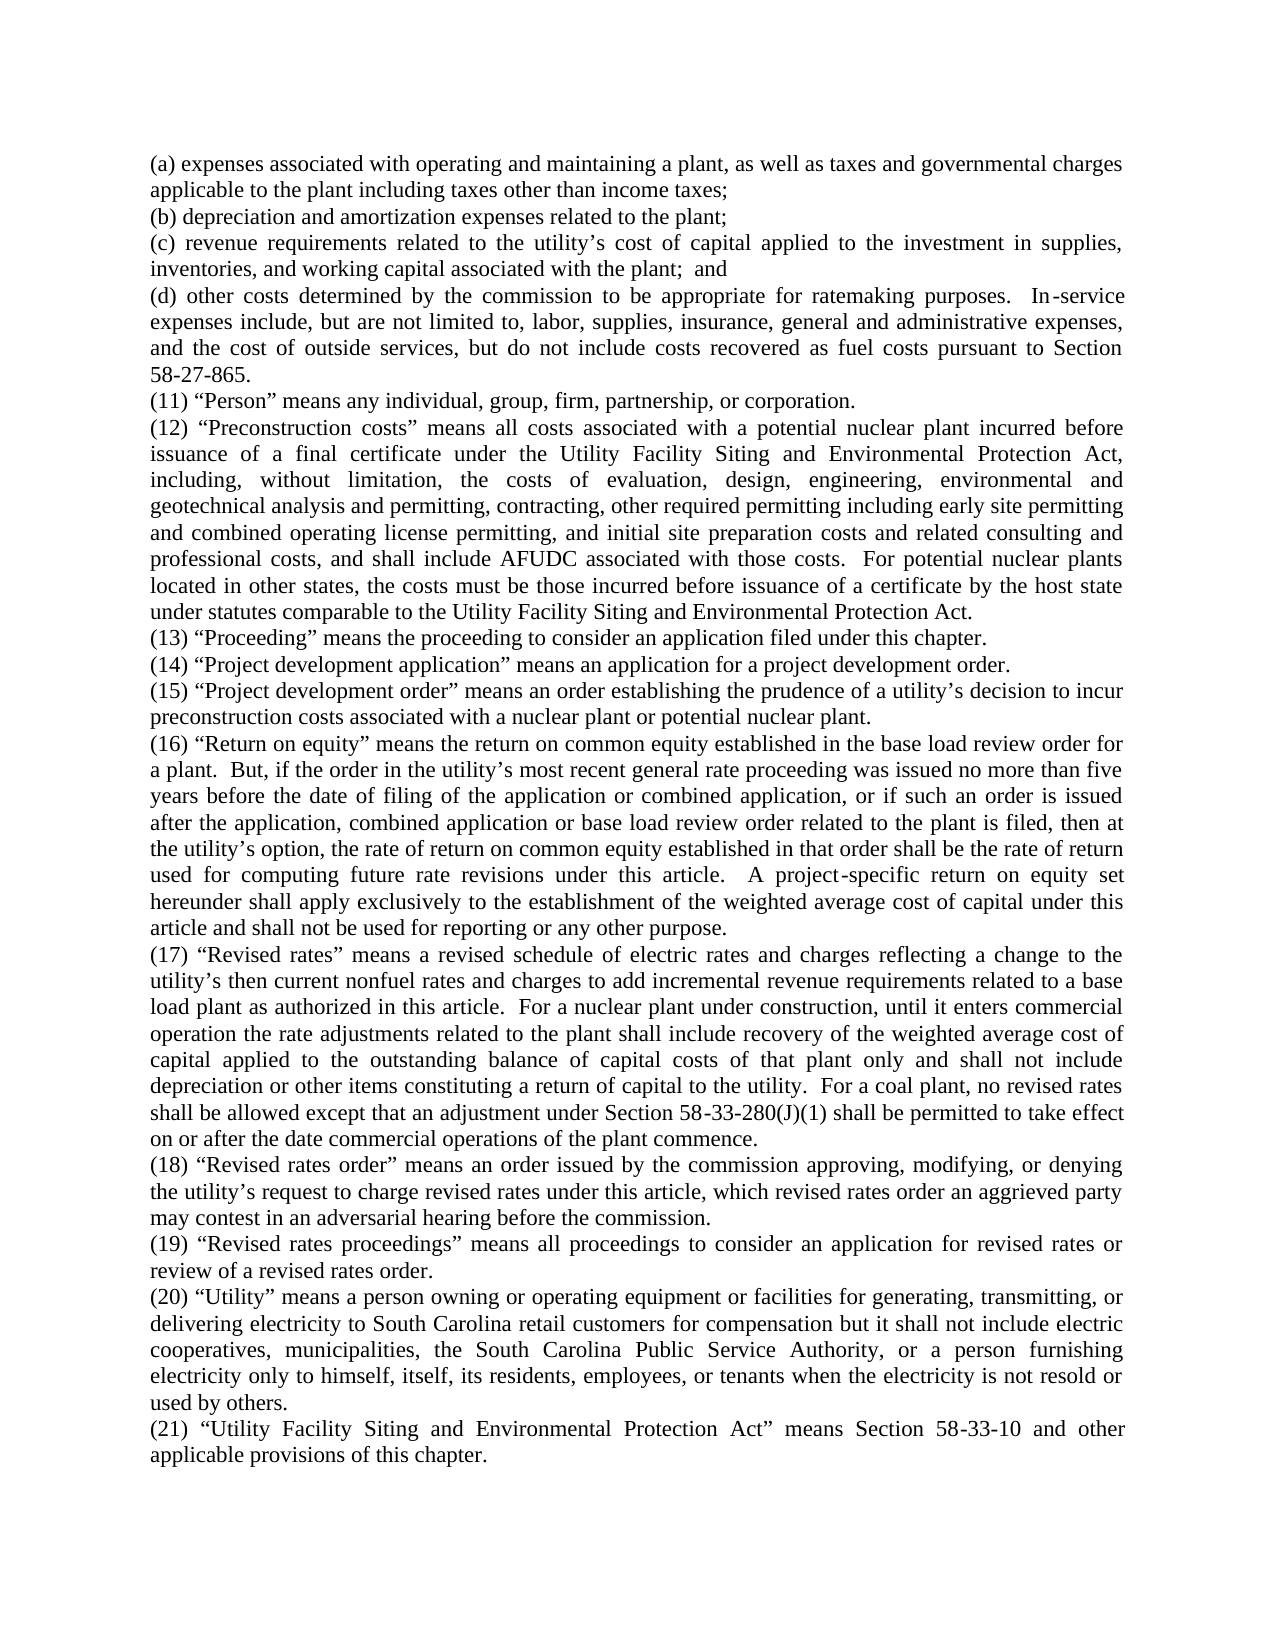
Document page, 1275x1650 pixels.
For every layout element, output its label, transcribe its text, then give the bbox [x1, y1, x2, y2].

text (15) “Project development order” means an order establishing the prudence of a utility’s decision to incur preconstruction costs associated with a nuclear plant or potential nuclear plant. [150, 677, 1125, 730]
text (11) “Person” means any individual, group, firm, partnership, or corporation. [150, 387, 1125, 413]
text (17) “Revised rates” means a revised schedule of electric rates and charges reflecting a change to the utility’s then current nonfuel rates and charges to add incremental revenue requirements related to a base load plant as authorized in this article. For a nuclear plant under construction, until it enters commercial operation the rate adjustments related to the plant shall include recovery of the weighted average cost of capital applied to the outstanding balance of capital costs of that plant only and shall not include depreciation or other items constituting a return of capital to the utility. For a coal plant, no revised rates shall be allowed except that an adjustment under Section 58-33-280(J)(1) shall be permitted to take effect on or after the date commercial operations of the plant commence. [150, 941, 1125, 1151]
text (c) revenue requirements related to the utility’s cost of capital applied to the investment in supplies, inventories, and working capital associated with the plant; and [150, 229, 1125, 282]
text (b) depreciation and amortization expenses related to the plant; [150, 203, 1125, 229]
text (14) “Project development application” means an application for a project development order. [150, 651, 1125, 677]
text (d) other costs determined by the commission to be appropriate for ratemaking purposes. In-service expenses include, but are not limited to, labor, supplies, insurance, general and administrative expenses, and the cost of outside services, but do not include costs recovered as fuel costs pursuant to Section 58-27-865. [150, 282, 1125, 387]
text (20) “Utility” means a person owning or operating equipment or facilities for generating, transmitting, or delivering electricity to South Carolina retail customers for compensation but it shall not include electric cooperatives, municipalities, the South Carolina Public Service Authority, or a person furnishing electricity only to himself, itself, its residents, employees, or tenants when the electricity is not resold or used by others. [150, 1283, 1125, 1415]
text (19) “Revised rates proceedings” means all proceedings to consider an application for revised rates or review of a revised rates order. [150, 1231, 1125, 1283]
text (16) “Return on equity” means the return on common equity established in the base load review order for a plant. But, if the order in the utility’s most recent general rate proceeding was issued no more than five years before the date of filing of the application or combined application, or if such an order is issued after the application, combined application or base load review order related to the plant is filed, then at the utility’s option, the rate of return on common equity established in that order shall be the rate of return used for computing future rate revisions under this article. A project-specific return on equity set hereunder shall apply exclusively to the establishment of the weighted average cost of capital under this article and shall not be used for reporting or any other purpose. [150, 730, 1125, 941]
text (21) “Utility Facility Siting and Environmental Protection Act” means Section 58-33-10 and other applicable provisions of this chapter. [150, 1415, 1125, 1468]
text (12) “Preconstruction costs” means all costs associated with a potential nuclear plant incurred before issuance of a final certificate under the Utility Facility Siting and Environmental Protection Act, including, without limitation, the costs of evaluation, design, engineering, environmental and geotechnical analysis and permitting, contracting, other required permitting including early site permitting and combined operating license permitting, and initial site preparation costs and related consulting and professional costs, and shall include AFUDC associated with those costs. For potential nuclear plants located in other states, the costs must be those incurred before issuance of a certificate by the host state under statutes comparable to the Utility Facility Siting and Environmental Protection Act. [150, 413, 1125, 624]
text (18) “Revised rates order” means an order issued by the commission approving, modifying, or denying the utility’s request to charge revised rates under this article, which revised rates order an aggrieved party may contest in an adversarial hearing before the commission. [150, 1151, 1125, 1231]
text (13) “Proceeding” means the proceeding to consider an application filed under this chapter. [150, 624, 1125, 651]
text (a) expenses associated with operating and maintaining a plant, as well as taxes and governmental charges applicable to the plant including taxes other than income taxes; [150, 150, 1125, 203]
